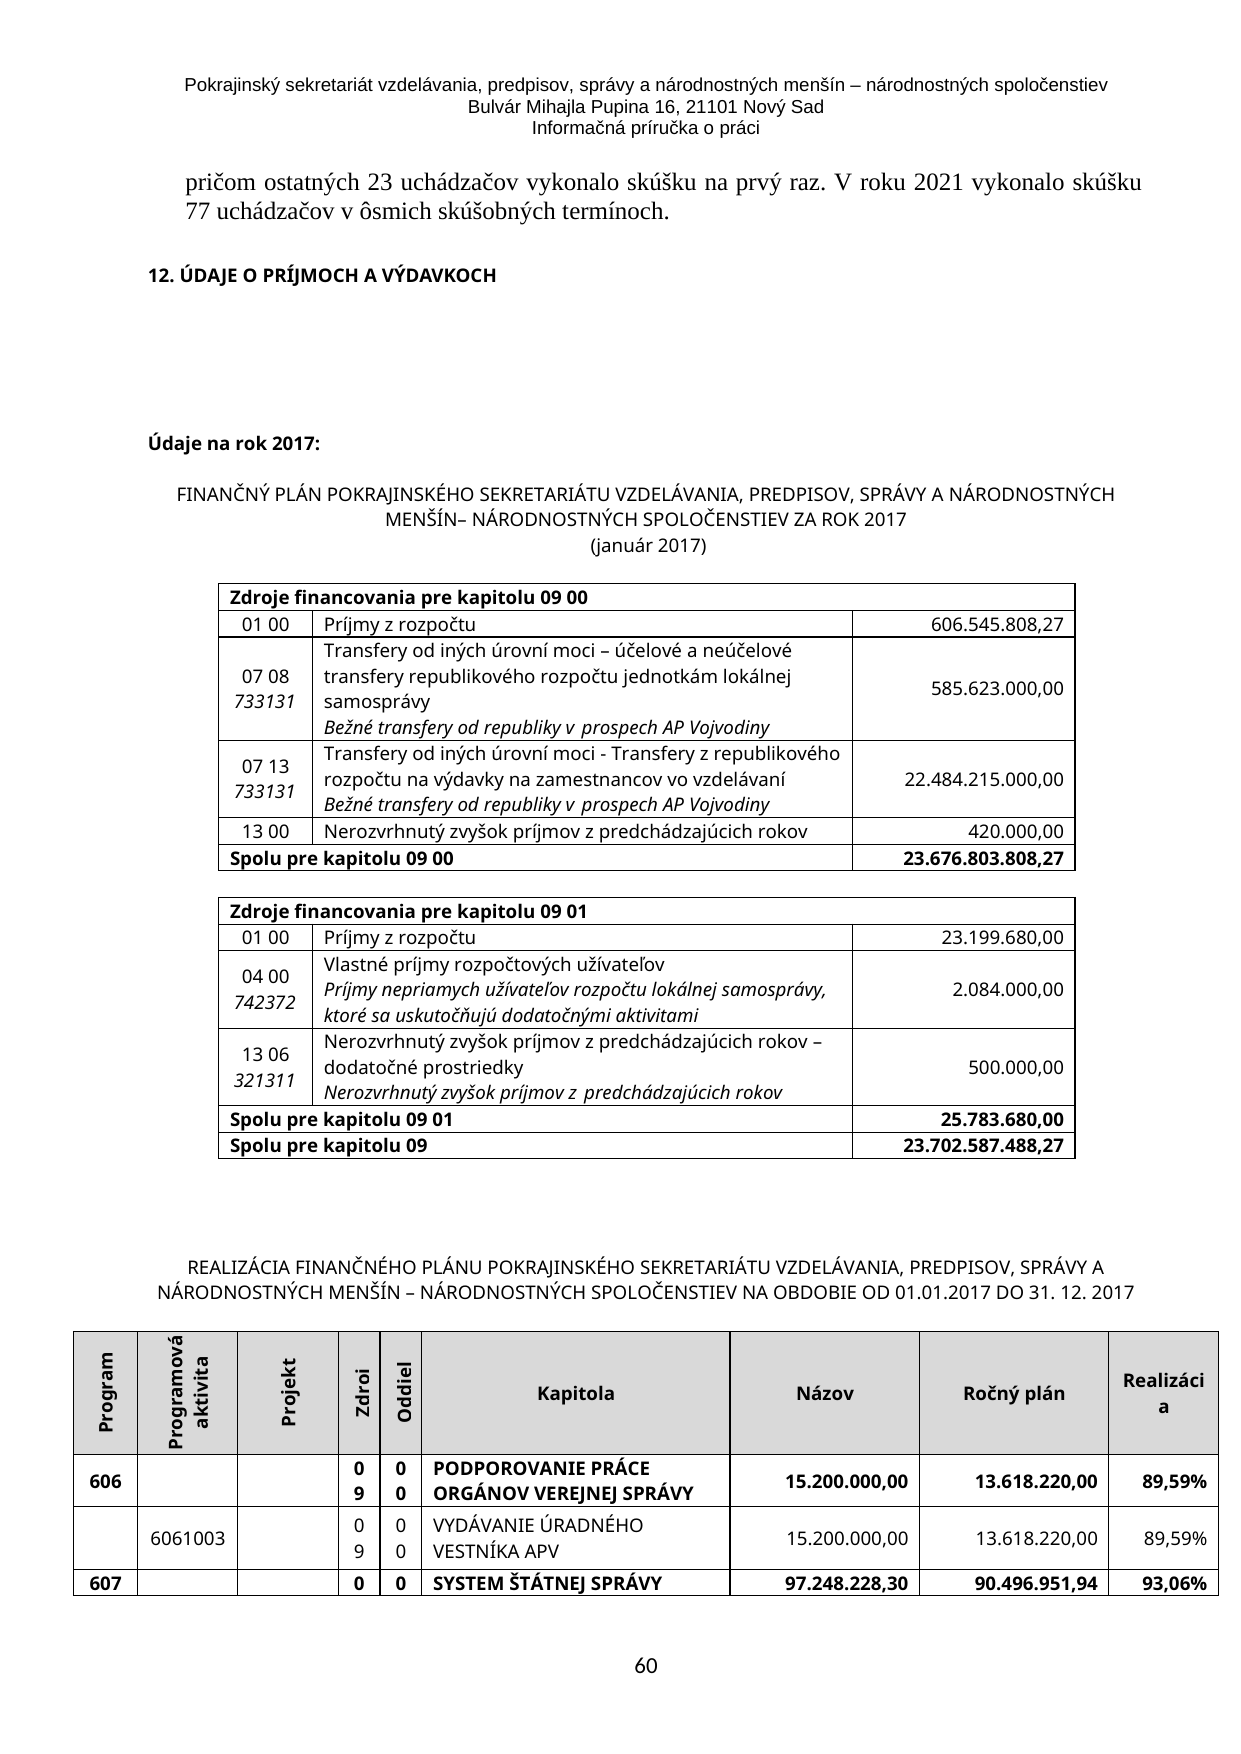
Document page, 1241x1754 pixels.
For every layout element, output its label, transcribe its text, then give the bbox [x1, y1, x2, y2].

table_cell 07 13 733131 [219, 741, 312, 817]
table_header Programová aktivita [138, 1332, 237, 1454]
table_cell Príjmy z rozpočtu [313, 611, 852, 636]
table_header Zdroj financovania [339, 1332, 379, 1454]
table_cell 09 [339, 1455, 379, 1506]
table_header Zdroje financovania pre kapitolu 09 01 [219, 898, 1074, 923]
text REALIZÁCIA FINANČNÉHO PLÁNU POKRAJINSKÉHO SEKRETARIÁTU VZDELÁVANIA, PREDPISOV, SPRÁVY A NÁRODNOSTNÝCH MENŠÍN – NÁRODNOSTNÝCH SPOLOČENSTIEV NA OBDOBIE OD 01.01.2017 DO 31. 12. 2017 [148, 1254, 1144, 1305]
table_cell [238, 1570, 338, 1595]
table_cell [422, 1570, 729, 1595]
table_cell 23.676.803.808,27 [853, 845, 1074, 870]
table_cell 606 [74, 1455, 137, 1506]
table_cell 09 [339, 1570, 379, 1595]
table_cell Spolu pre kapitolu 09 01 [219, 1106, 852, 1132]
table_cell 6061003 [138, 1507, 237, 1569]
table_cell 04 00 742372 [219, 951, 312, 1028]
table_header Kapitola [422, 1332, 729, 1454]
table_cell 07 08 733131 [219, 638, 312, 739]
subtitle 12. ÚDAJE O PRÍJMOCH A VÝDAVKOCH [148, 262, 1144, 288]
text FINANČNÝ PLÁN POKRAJINSKÉHO SEKRETARIÁTU VZDELÁVANIA, PREDPISOV, SPRÁVY A NÁRODNOSTNÝCH MENŠÍN– NÁRODNOSTNÝCH SPOLOČENSTIEV ZA ROK 2017 [148, 481, 1144, 532]
table_cell 13.618.220,00 [920, 1507, 1108, 1569]
table_header Ročný plán [920, 1332, 1108, 1454]
text Údaje na rok 2017: [148, 430, 1144, 456]
table_cell 420.000,00 [853, 818, 1074, 844]
table_cell 22.484.215.000,00 [853, 741, 1074, 817]
table_cell 23.702.587.488,27 [853, 1133, 1074, 1158]
table_header Názov [731, 1332, 919, 1454]
text (január 2017) [148, 532, 1144, 558]
table_cell 89,59% [1109, 1507, 1218, 1569]
table_cell 2.084.000,00 [853, 951, 1074, 1028]
table_cell 00 [381, 1507, 421, 1569]
table_cell 607 [74, 1570, 137, 1595]
table_cell 89,59% [1109, 1455, 1218, 1506]
table_cell 13 00 [219, 818, 312, 844]
table_cell 00 [381, 1570, 421, 1595]
table_cell 25.783.680,00 [853, 1106, 1074, 1132]
table_cell Transfery od iných úrovní moci - Transfery z republikového rozpočtu na výdavky na zamestnancov vo vzdelávaní Bežné transfery od republiky v prospech AP Vojvodiny [313, 741, 852, 817]
table_cell 13 06 321311 [219, 1029, 312, 1105]
table_header Program [74, 1332, 137, 1454]
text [185, 167, 1144, 225]
table_cell 00 [381, 1455, 421, 1506]
table_cell 585.623.000,00 [853, 638, 1074, 739]
table_cell PODPOROVANIE PRÁCE ORGÁNOV VEREJNEJ SPRÁVY [422, 1455, 729, 1506]
table_cell Spolu pre kapitolu 09 00 [219, 845, 852, 870]
table_cell 15.200.000,00 [731, 1507, 919, 1569]
table_cell 01 00 [219, 611, 312, 636]
table_cell Vlastné príjmy rozpočtových užívateľov Príjmy nepriamych užívateľov rozpočtu lokálnej samosprávy, ktoré sa uskutočňujú dodatočnými aktivitami [313, 951, 852, 1028]
table_cell 606.545.808,27 [853, 611, 1074, 636]
table_cell [74, 1507, 137, 1569]
table_header Zdroje financovania pre kapitolu 09 00 [219, 584, 1074, 610]
table_cell 23.199.680,00 [853, 925, 1074, 950]
table_cell Spolu pre kapitolu 09 [219, 1133, 852, 1158]
table_cell 500.000,00 [853, 1029, 1074, 1105]
table_cell 01 00 [219, 925, 312, 950]
table_cell Nerozvrhnutý zvyšok príjmov z predchádzajúcich rokov [313, 818, 852, 844]
table_cell [138, 1570, 237, 1595]
table_cell Transfery od iných úrovní moci – účelové a neúčelové transfery republikového rozpočtu jednotkám lokálnej samosprávy Bežné transfery od republiky v prospech AP Vojvodiny [313, 638, 852, 739]
table_cell 09 [339, 1507, 379, 1569]
table_cell VYDÁVANIE ÚRADNÉHO VESTNÍKA APV [422, 1507, 729, 1569]
table_cell 93,06% [1109, 1570, 1218, 1595]
table_cell 13.618.220,00 [920, 1455, 1108, 1506]
table_cell 15.200.000,00 [731, 1455, 919, 1506]
table_cell 97.248.228,30 [731, 1570, 919, 1595]
table_cell [238, 1455, 338, 1506]
table_cell [138, 1455, 237, 1506]
table_header Projekt [238, 1332, 338, 1454]
table_cell Nerozvrhnutý zvyšok príjmov z predchádzajúcich rokov – dodatočné prostriedky Nerozvrhnutý zvyšok príjmov z predchádzajúcich rokov [313, 1029, 852, 1105]
table_cell Príjmy z rozpočtu [313, 925, 852, 950]
table_cell [238, 1507, 338, 1569]
table_cell 90.496.951,94 [920, 1570, 1108, 1595]
table_header Realizácia [1109, 1332, 1218, 1454]
table_header Oddiel [381, 1332, 421, 1454]
